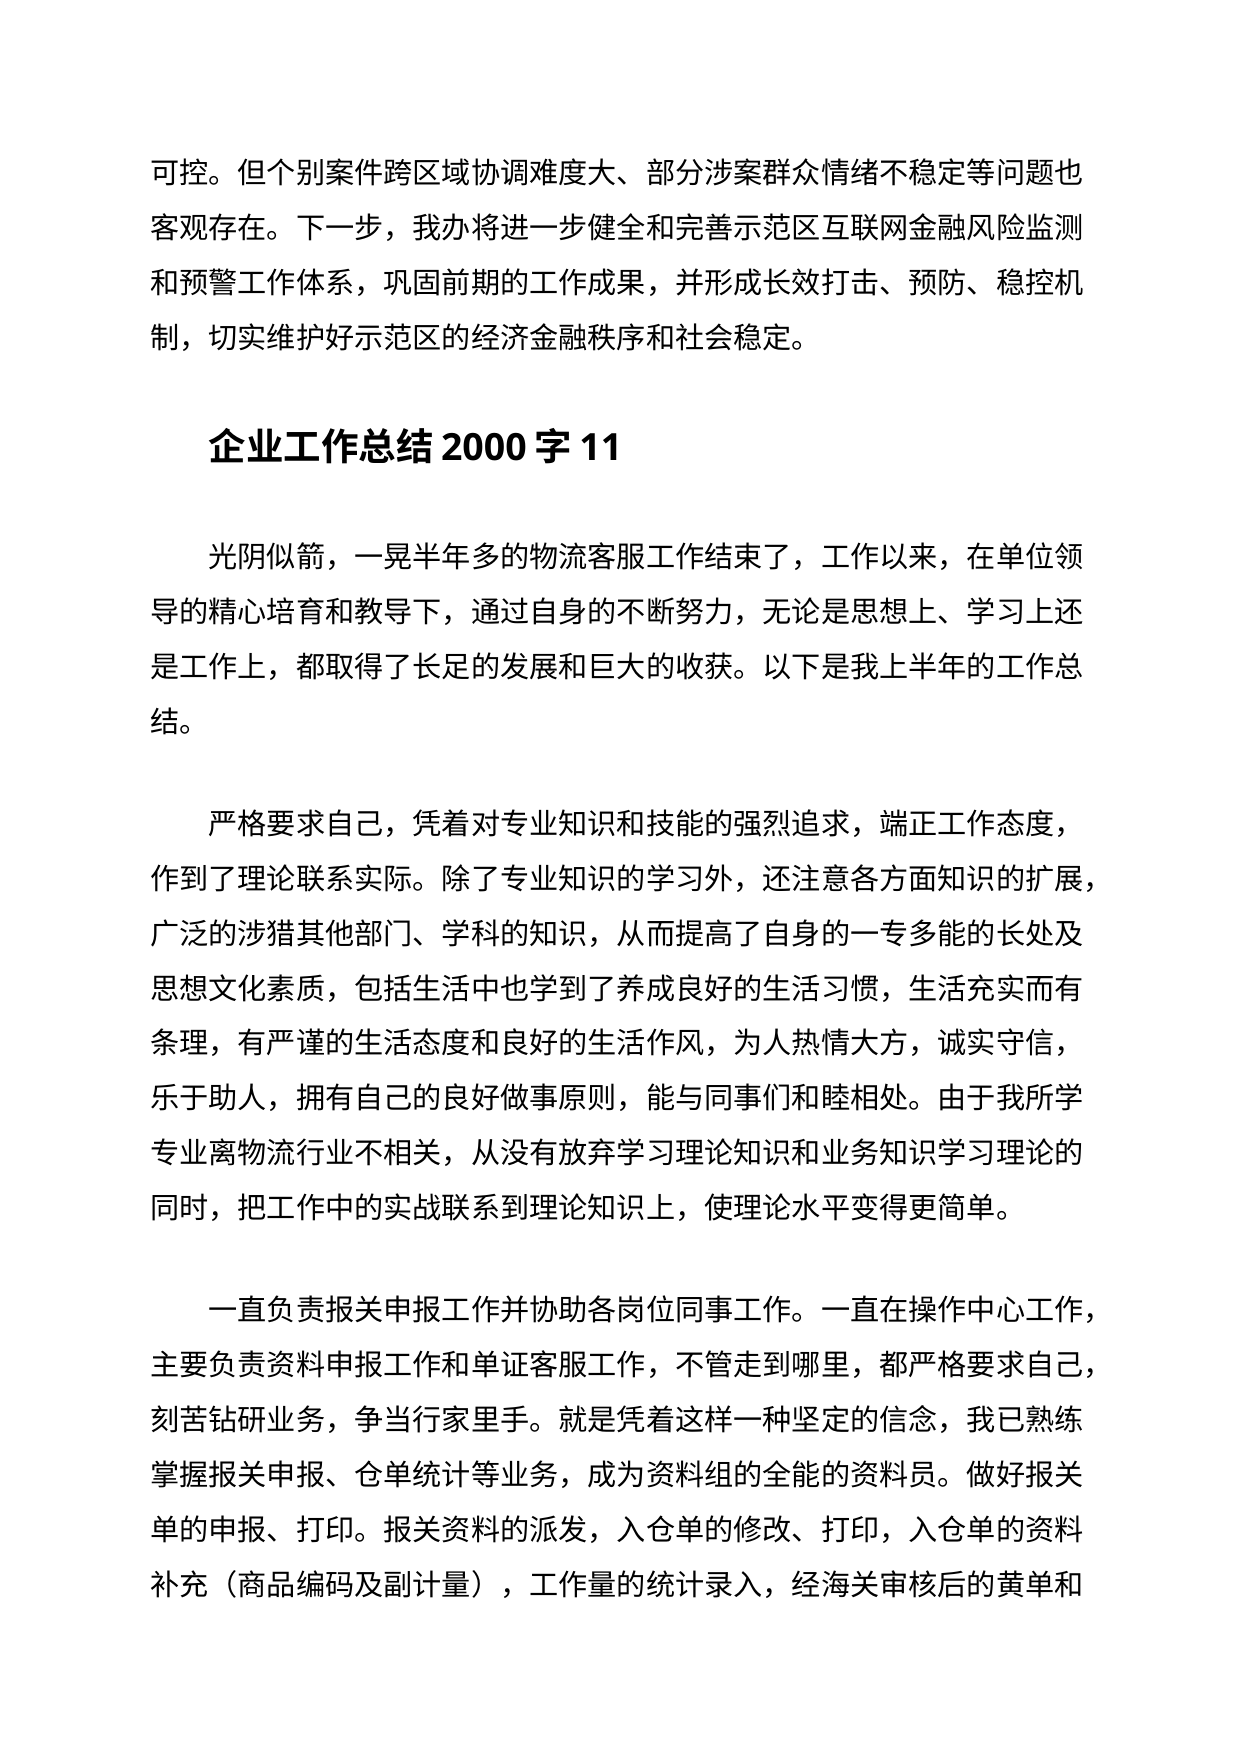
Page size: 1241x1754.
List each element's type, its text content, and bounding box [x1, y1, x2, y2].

text 光阴似箭，一晃半年多的物流客服工作结束了，工作以来，在单位领导的精心培育和教导下，通过自身的不断努力，无论是思想上、学习上还是工作上，都取得了长足的发展和巨大的收获。以下是我上半年的工作总结。 [150, 534, 1090, 741]
text 严格要求自己，凭着对专业知识和技能的强烈追求，端正工作态度，作到了理论联系实际。除了专业知识的学习外，还注意各方面知识的扩展，广泛的涉猎其他部门、学科的知识，从而提高了自身的一专多能的长处及思想文化素质，包括生活中也学到了养成良好的生活习惯，生活充实而有条理，有严谨的生活态度和良好的生活作风，为人热情大方，诚实守信，乐于助人，拥有自己的良好做事原则，能与同事们和睦相处。由于我所学专业离物流行业不相关，从没有放弃学习理论知识和业务知识学习理论的同时，把工作中的实战联系到理论知识上，使理论水平变得更简单。 [150, 801, 1090, 1227]
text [150, 1287, 1090, 1603]
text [150, 150, 1090, 357]
text 企业工作总结2000字11 [150, 416, 1090, 471]
